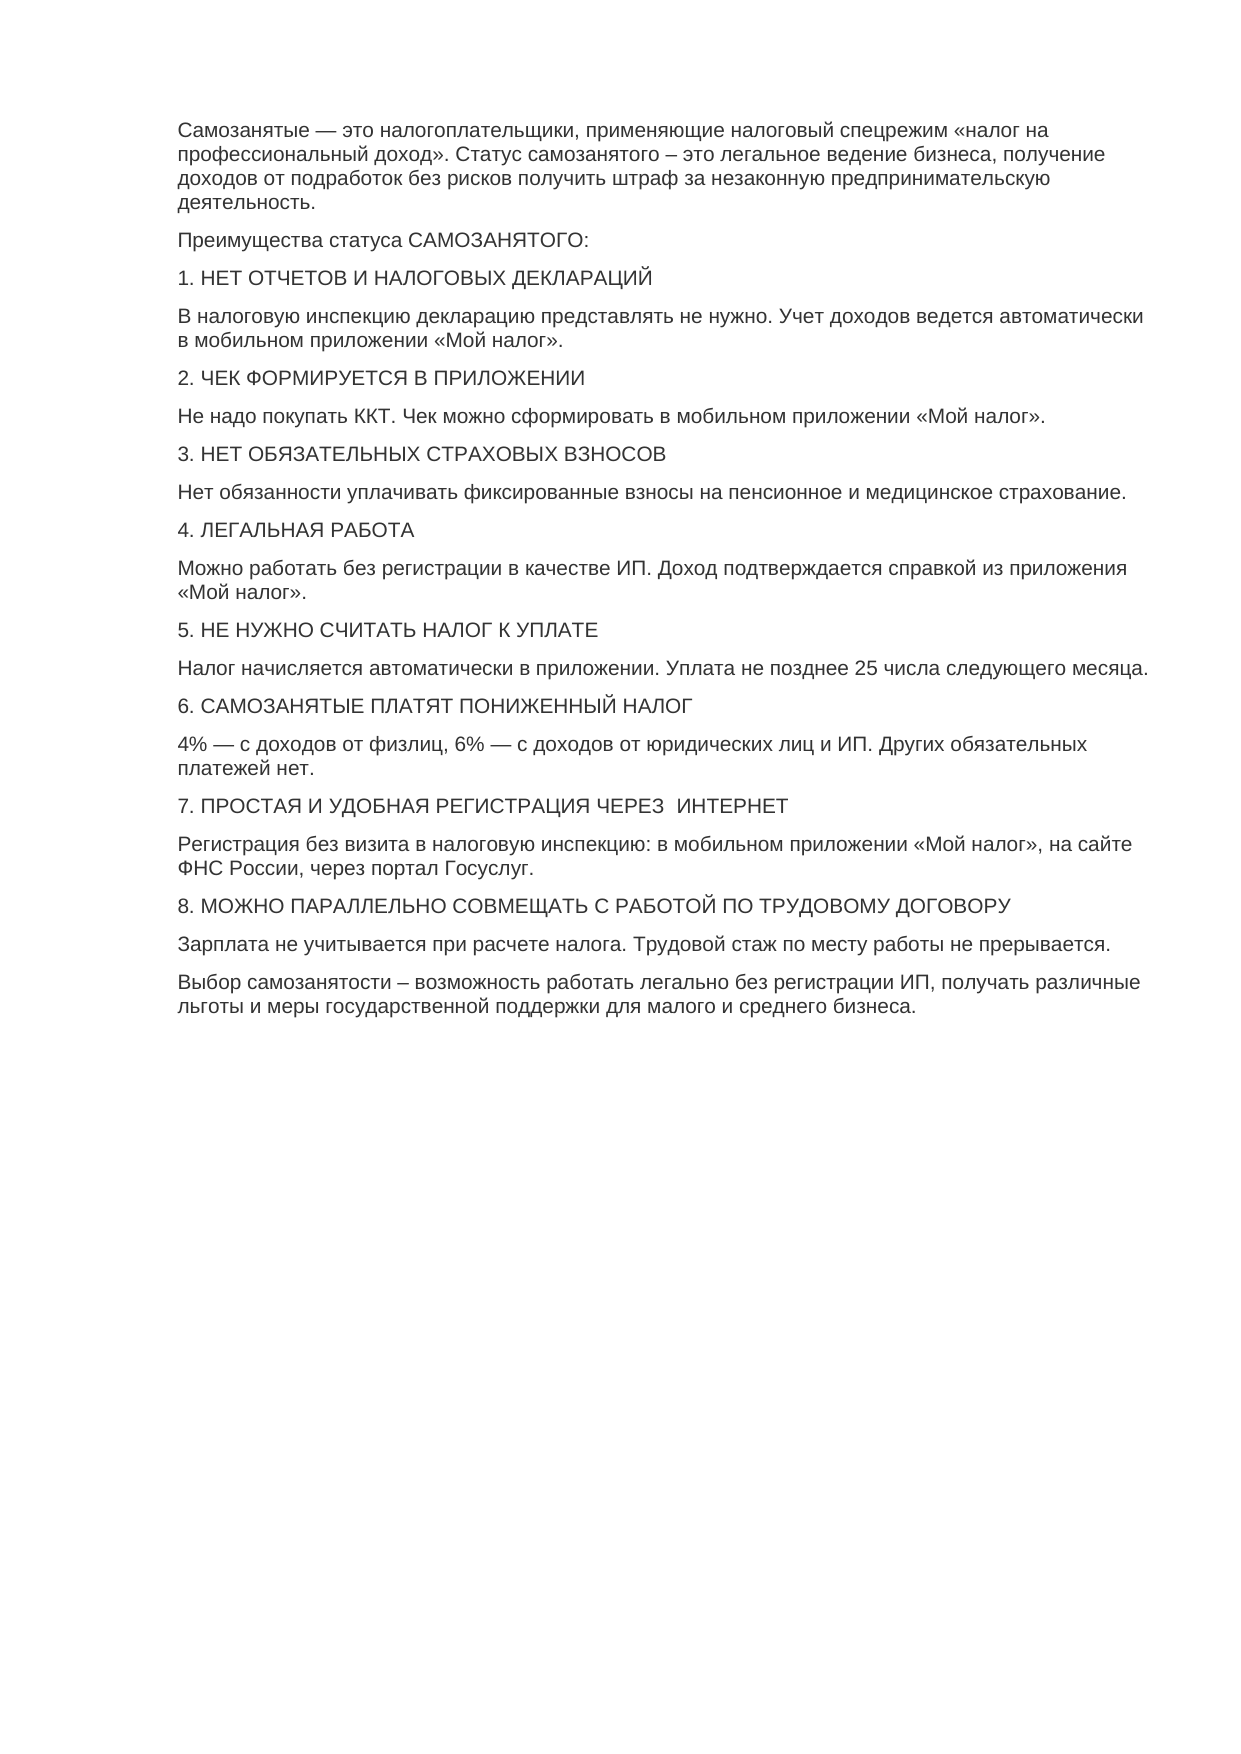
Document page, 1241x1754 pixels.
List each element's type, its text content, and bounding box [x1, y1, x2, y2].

text 3. НЕТ ОБЯЗАТЕЛЬНЫХ СТРАХОВЫХ ВЗНОСОВ [177, 442, 1152, 466]
text Нет обязанности уплачивать фиксированные взносы на пенсионное и медицинское страхование. [177, 480, 1152, 504]
text Преимущества статуса САМОЗАНЯТОГО: [177, 228, 1152, 252]
text 5. НЕ НУЖНО СЧИТАТЬ НАЛОГ К УПЛАТЕ [177, 618, 1152, 642]
text 2. ЧЕК ФОРМИРУЕТСЯ В ПРИЛОЖЕНИИ [177, 366, 1152, 390]
text 8. МОЖНО ПАРАЛЛЕЛЬНО СОВМЕЩАТЬ С РАБОТОЙ ПО ТРУДОВОМУ ДОГОВОРУ [177, 894, 1152, 918]
text Регистрация без визита в налоговую инспекцию: в мобильном приложении «Мой налог», на сайте ФНС России, через портал Госуслуг. [177, 832, 1152, 880]
text 7. ПРОСТАЯ И УДОБНАЯ РЕГИСТРАЦИЯ ЧЕРЕЗ ИНТЕРНЕТ [177, 794, 1152, 818]
text Выбор самозанятости – возможность работать легально без регистрации ИП, получать различные льготы и меры государственной поддержки для малого и среднего бизнеса. [177, 970, 1152, 1018]
text 6. САМОЗАНЯТЫЕ ПЛАТЯТ ПОНИЖЕННЫЙ НАЛОГ [177, 694, 1152, 718]
text Можно работать без регистрации в качестве ИП. Доход подтверждается справкой из приложения «Мой налог». [177, 556, 1152, 604]
text Налог начисляется автоматически в приложении. Уплата не позднее 25 числа следующего месяца. [177, 656, 1152, 680]
text В налоговую инспекцию декларацию представлять не нужно. Учет доходов ведется автоматически в мобильном приложении «Мой налог». [177, 304, 1152, 352]
text Зарплата не учитывается при расчете налога. Трудовой стаж по месту работы не прерывается. [177, 932, 1152, 956]
text 1. НЕТ ОТЧЕТОВ И НАЛОГОВЫХ ДЕКЛАРАЦИЙ [177, 266, 1152, 290]
text Не надо покупать ККТ. Чек можно сформировать в мобильном приложении «Мой налог». [177, 404, 1152, 428]
text 4. ЛЕГАЛЬНАЯ РАБОТА [177, 518, 1152, 542]
text 4% — с доходов от физлиц, 6% — с доходов от юридических лиц и ИП. Других обязательных платежей нет. [177, 732, 1152, 780]
text Самозанятые — это налогоплательщики, применяющие налоговый спецрежим «налог на профессиональный доход». Статус самозанятого – это легальное ведение бизнеса, получение доходов от подработок без рисков получить штраф за незаконную предпринимательскую деятельность. [177, 118, 1152, 214]
